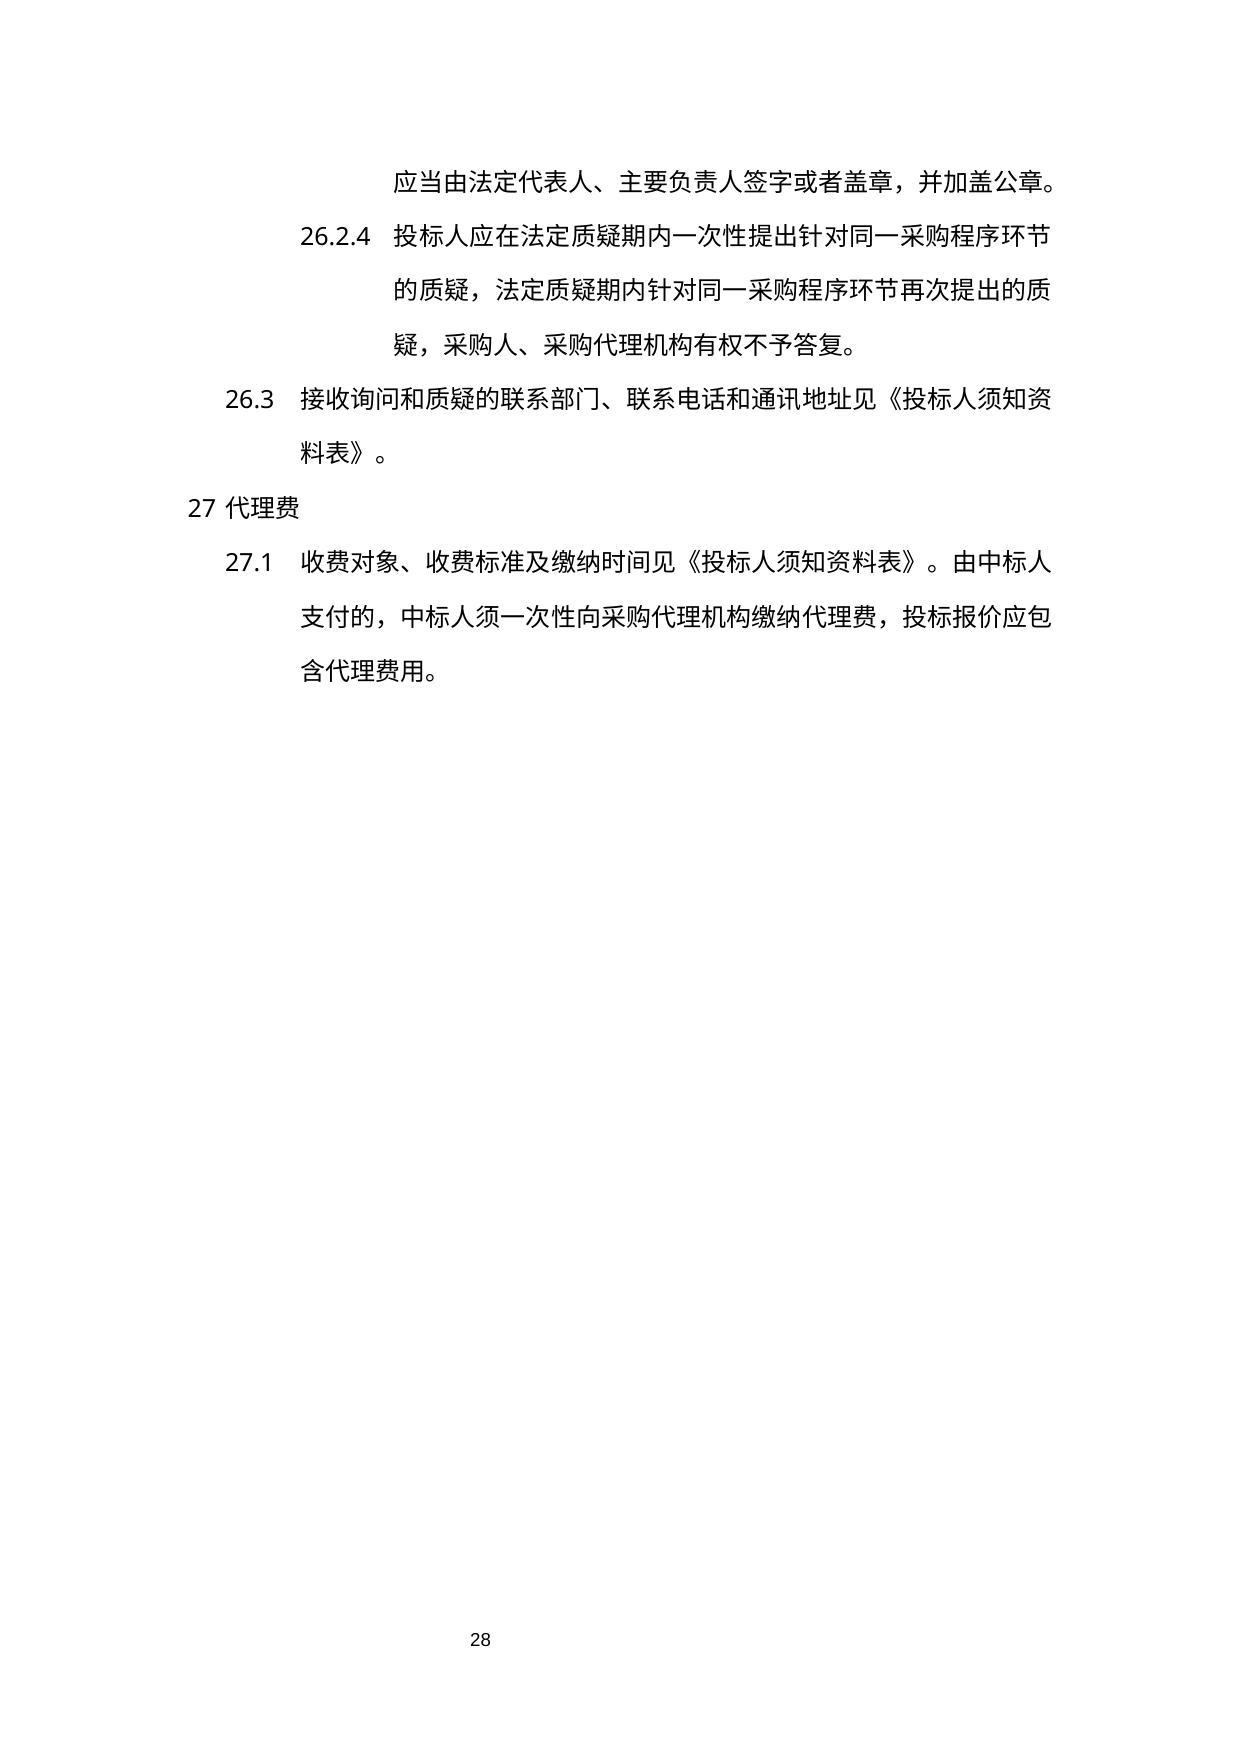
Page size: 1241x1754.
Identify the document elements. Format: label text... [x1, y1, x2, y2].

list 投标人应在法定质疑期内一次性提出针对同一采购程序环节的质疑，法定质疑期内针对同一采购程序环节再次提出的质疑，采购人、采购代理机构有权不予答复。 [300, 216, 1053, 361]
list 代理费 [187, 488, 1053, 524]
list 接收询问和质疑的联系部门、联系电话和通讯地址见《投标人须知资料表》。 [225, 379, 1053, 470]
list 收费对象、收费标准及缴纳时间见《投标人须知资料表》。由中标人支付的，中标人须一次性向采购代理机构缴纳代理费，投标报价应包含代理费用。 [225, 543, 1053, 688]
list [300, 162, 1053, 198]
